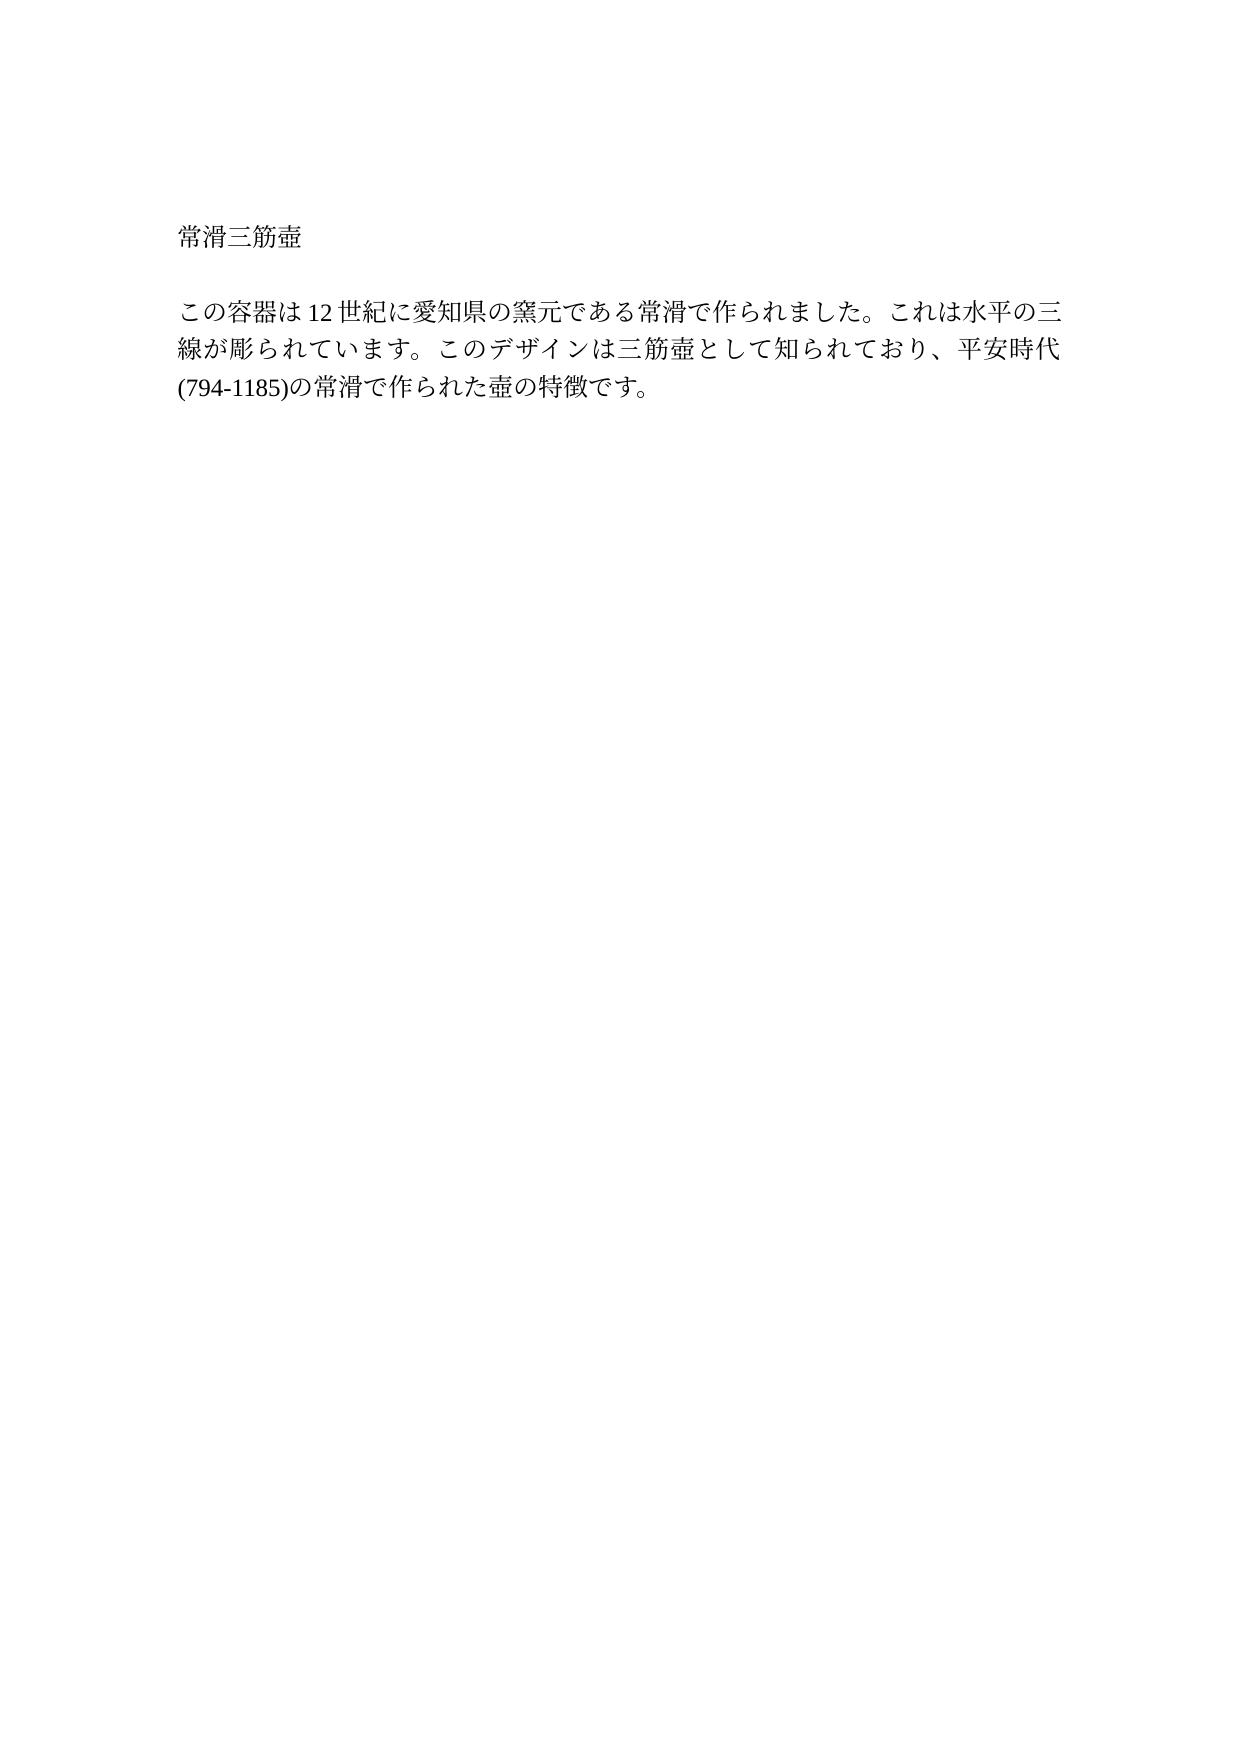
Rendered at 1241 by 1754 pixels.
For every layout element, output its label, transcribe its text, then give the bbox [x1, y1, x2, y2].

text この容器は12世紀に愛知県の窯元である常滑で作られました。これは水平の三線が彫られています。このデザインは三筋壺として知られており、平安時代(794-1185)の常滑で作られた壺の特徴です。 [177, 292, 1063, 404]
text 常滑三筋壺 [177, 217, 1063, 254]
